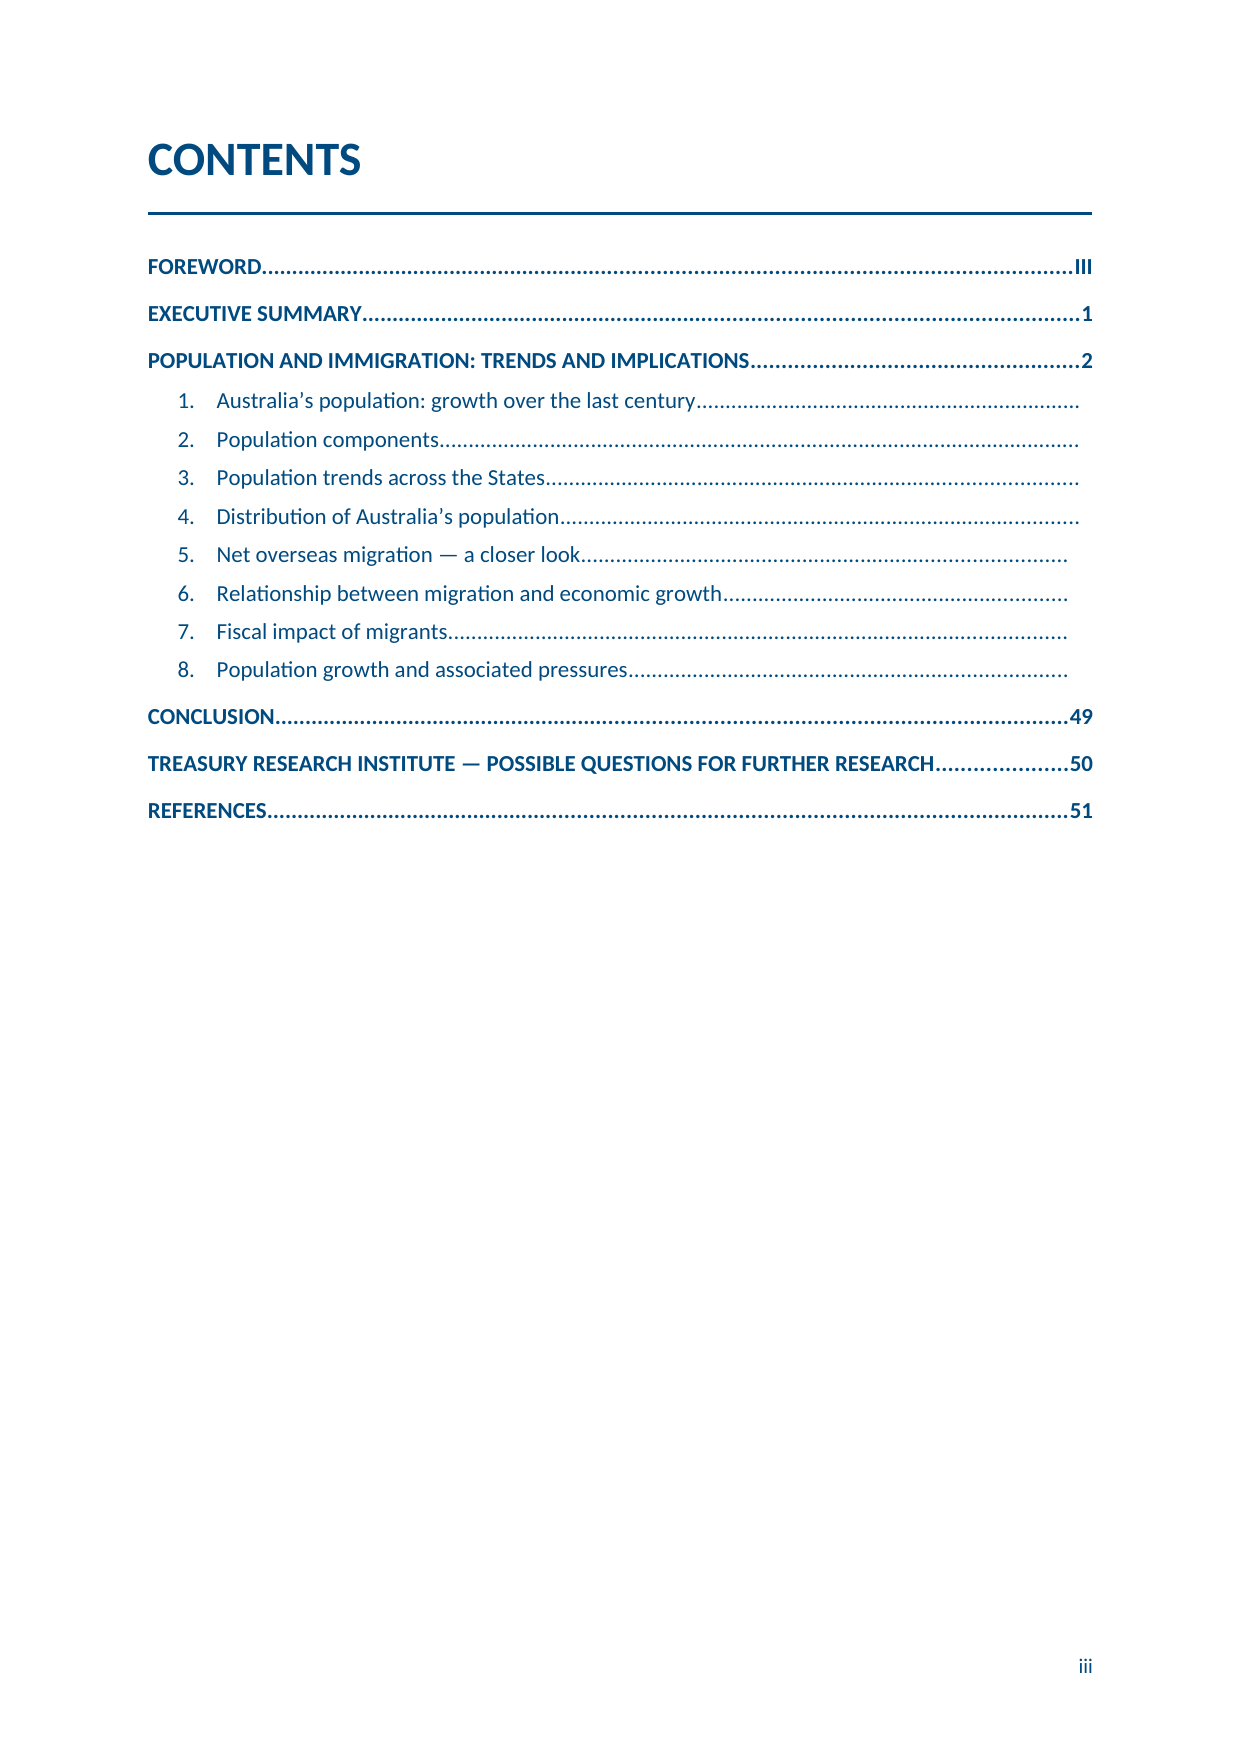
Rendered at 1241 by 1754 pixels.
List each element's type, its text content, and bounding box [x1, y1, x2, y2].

text 8. Population growth and associated pressures 35 [177, 656, 1004, 684]
text 4. Distribution of Australia’s population 9 [177, 502, 1004, 530]
text 5. Net overseas migration — a closer look 14 [177, 540, 1004, 568]
text 7. Fiscal impact of migrants 32 [177, 617, 1004, 645]
text 3. Population trends across the States 6 [177, 463, 1004, 491]
text 2. Population components 5 [177, 425, 1004, 453]
subtitle Contents [148, 128, 1092, 212]
text Treasury Research Institute — possible questions for further research 50 [148, 749, 1092, 777]
text Conclusion 49 [148, 702, 1092, 730]
text 6. Relationship between migration and economic growth 22 [177, 579, 1004, 607]
text Population and Immigration: Trends and Implications 2 [148, 346, 1092, 374]
text Executive Summary 1 [148, 299, 1092, 327]
text Foreword iii [148, 252, 1092, 281]
text 1. Australia’s population: growth over the last century 2 [177, 387, 1004, 414]
text References 51 [148, 796, 1092, 824]
